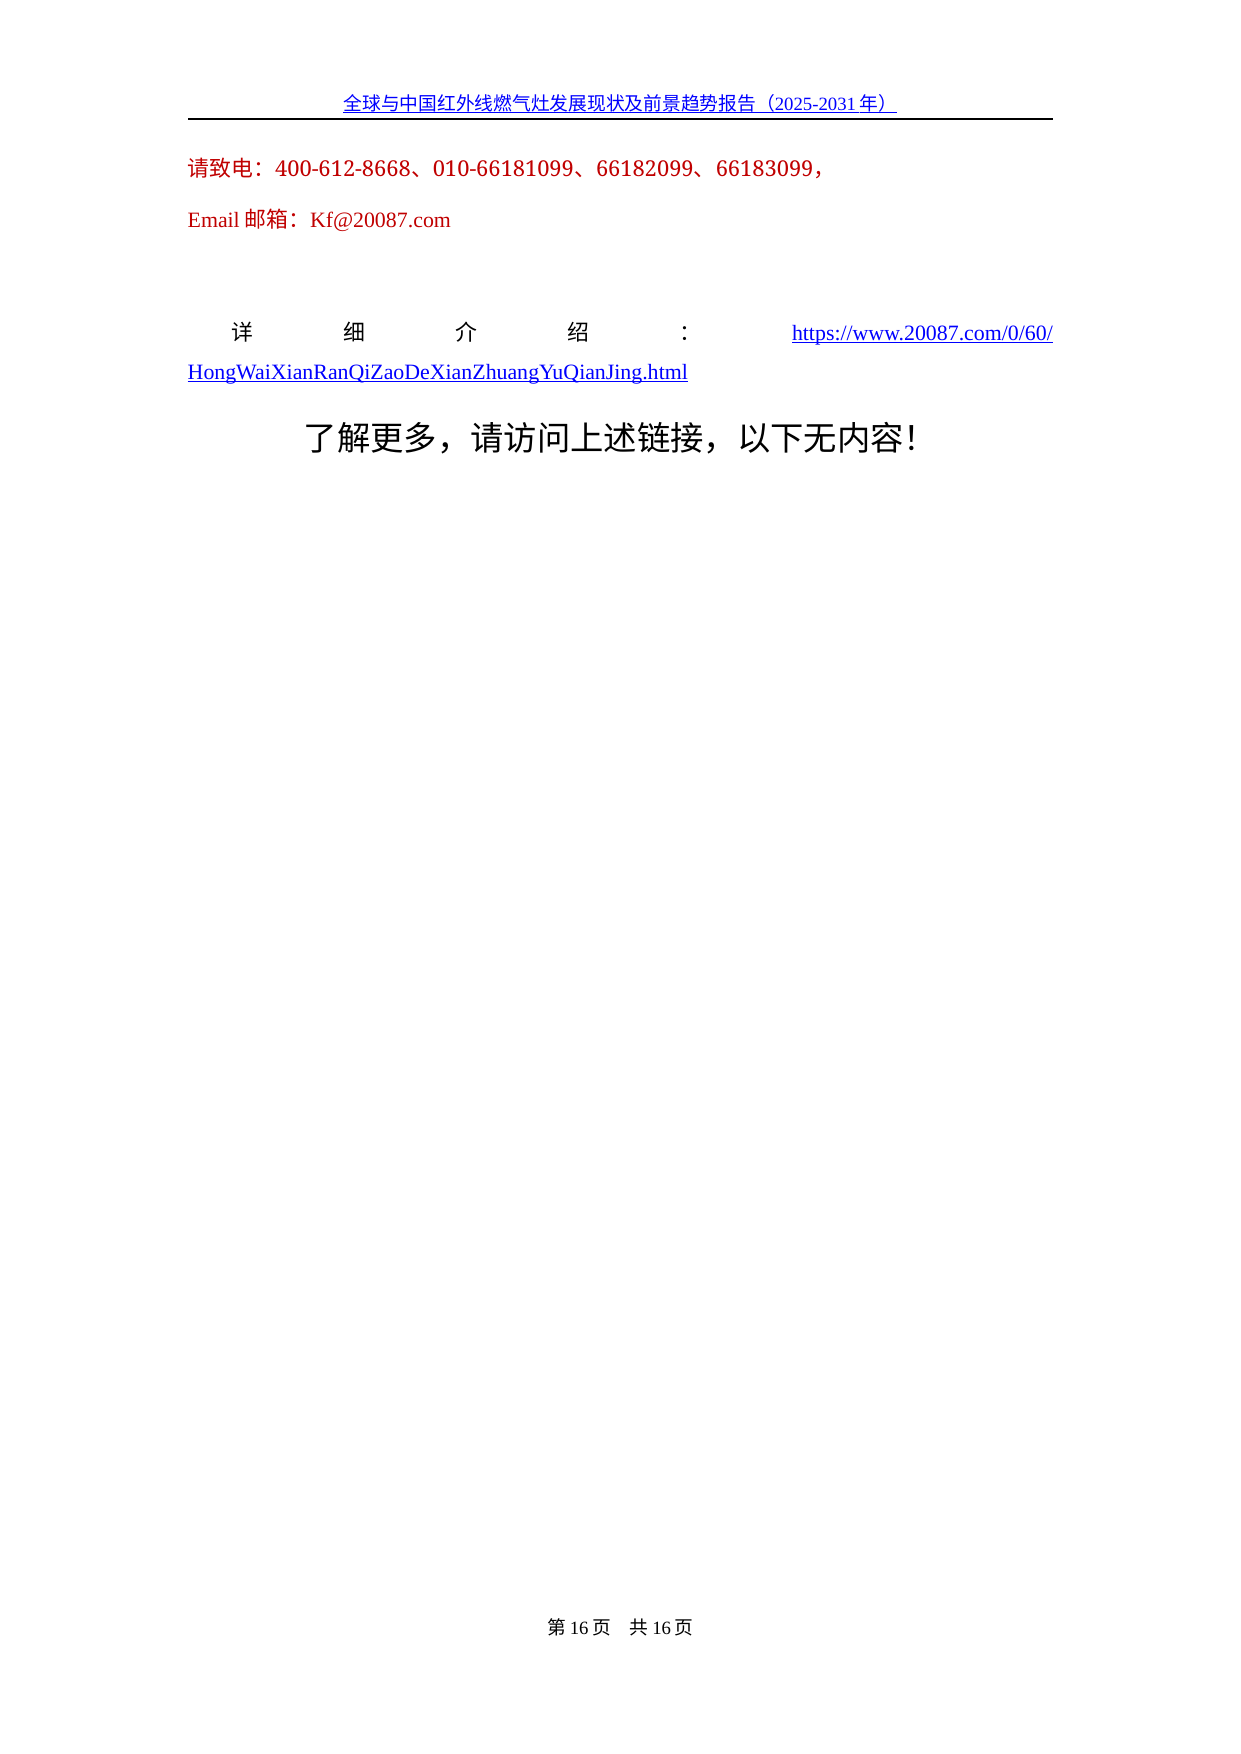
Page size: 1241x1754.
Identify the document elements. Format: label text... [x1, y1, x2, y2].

text 请致电：400-612-8668、010-66181099、66182099、66183099， [187, 150, 1053, 183]
text Email邮箱：Kf@20087.com [187, 202, 1053, 234]
title 了解更多，请访问上述链接，以下无内容！ [187, 404, 1053, 469]
text 详细介绍：https://www.20087.com/0/60/HongWaiXianRanQiZaoDeXianZhuangYuQianJing.html [187, 315, 1053, 388]
